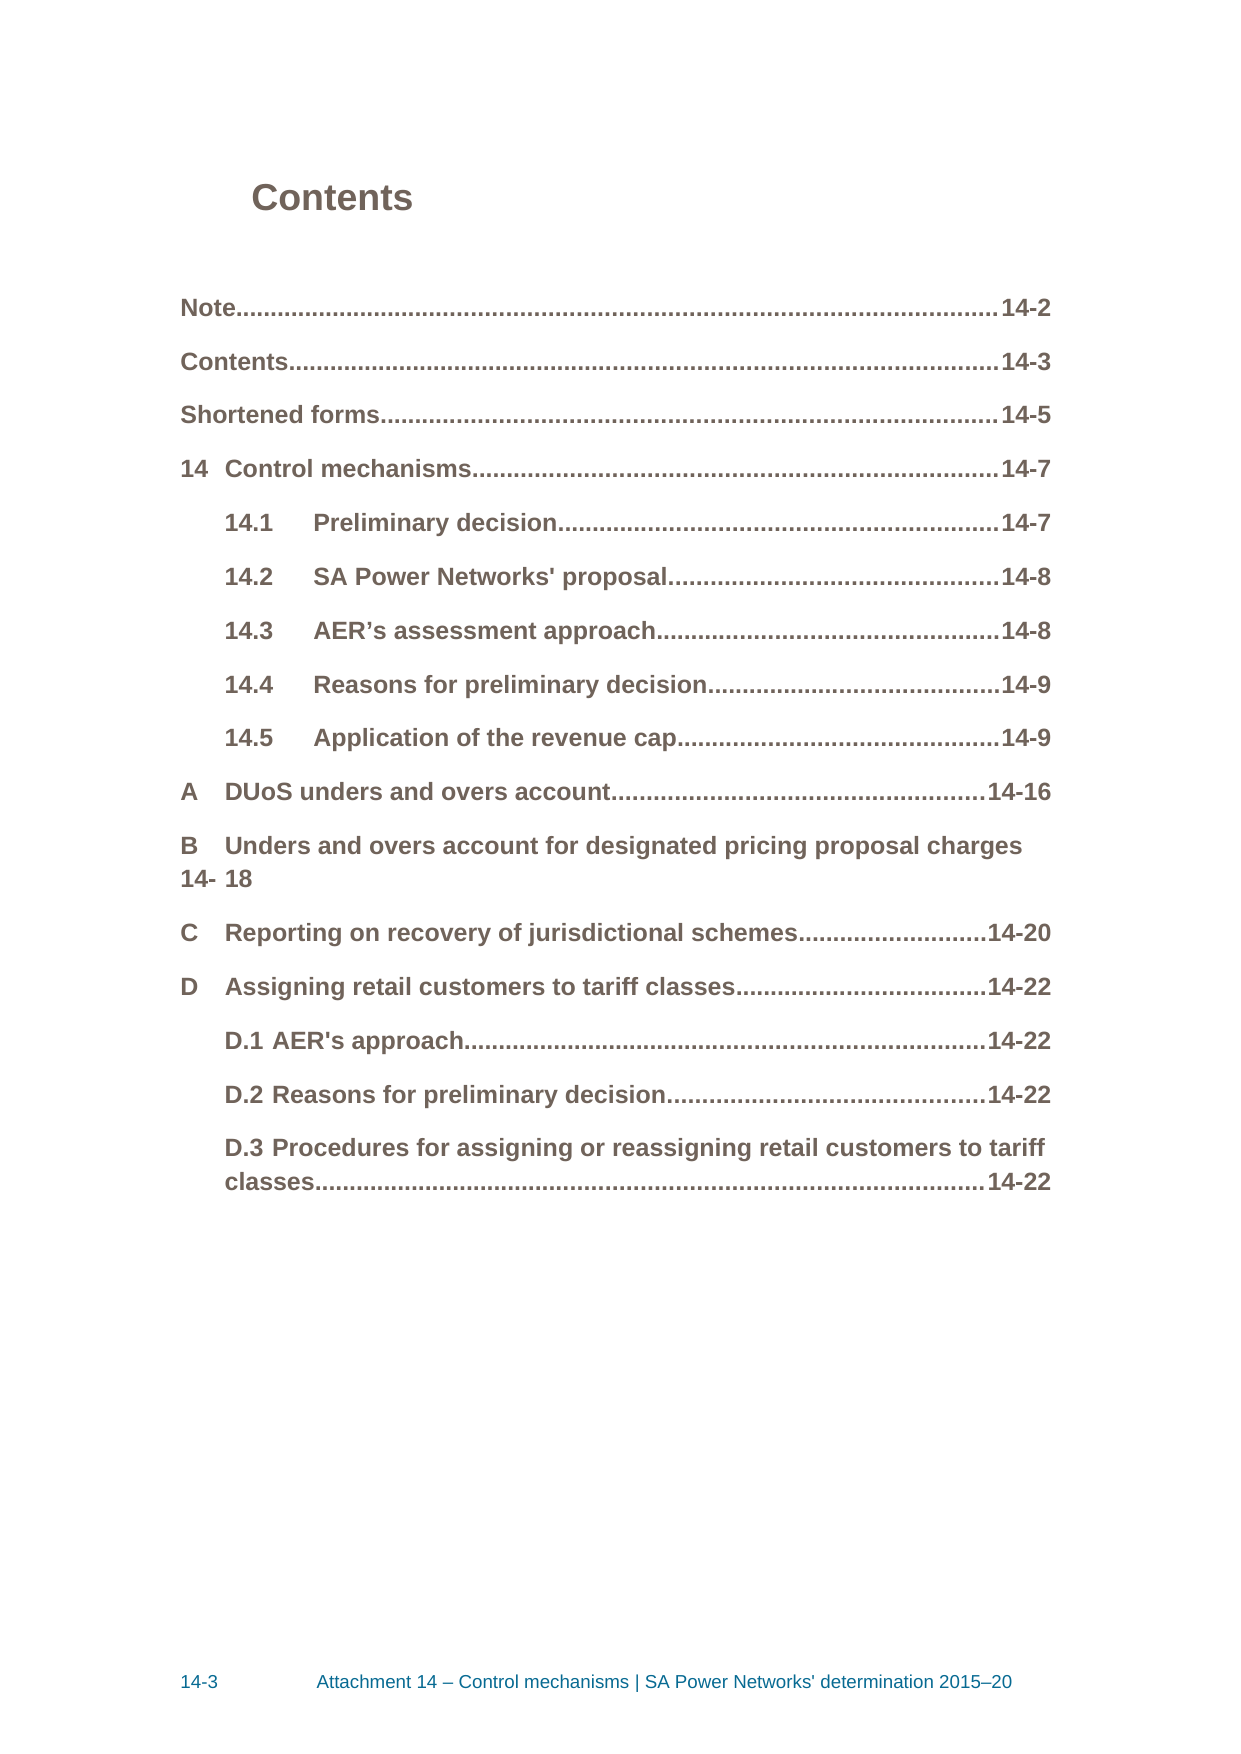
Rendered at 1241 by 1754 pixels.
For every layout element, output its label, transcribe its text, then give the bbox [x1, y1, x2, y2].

subtitle Contents [180, 175, 1063, 218]
picture [883, 1678, 887, 1688]
